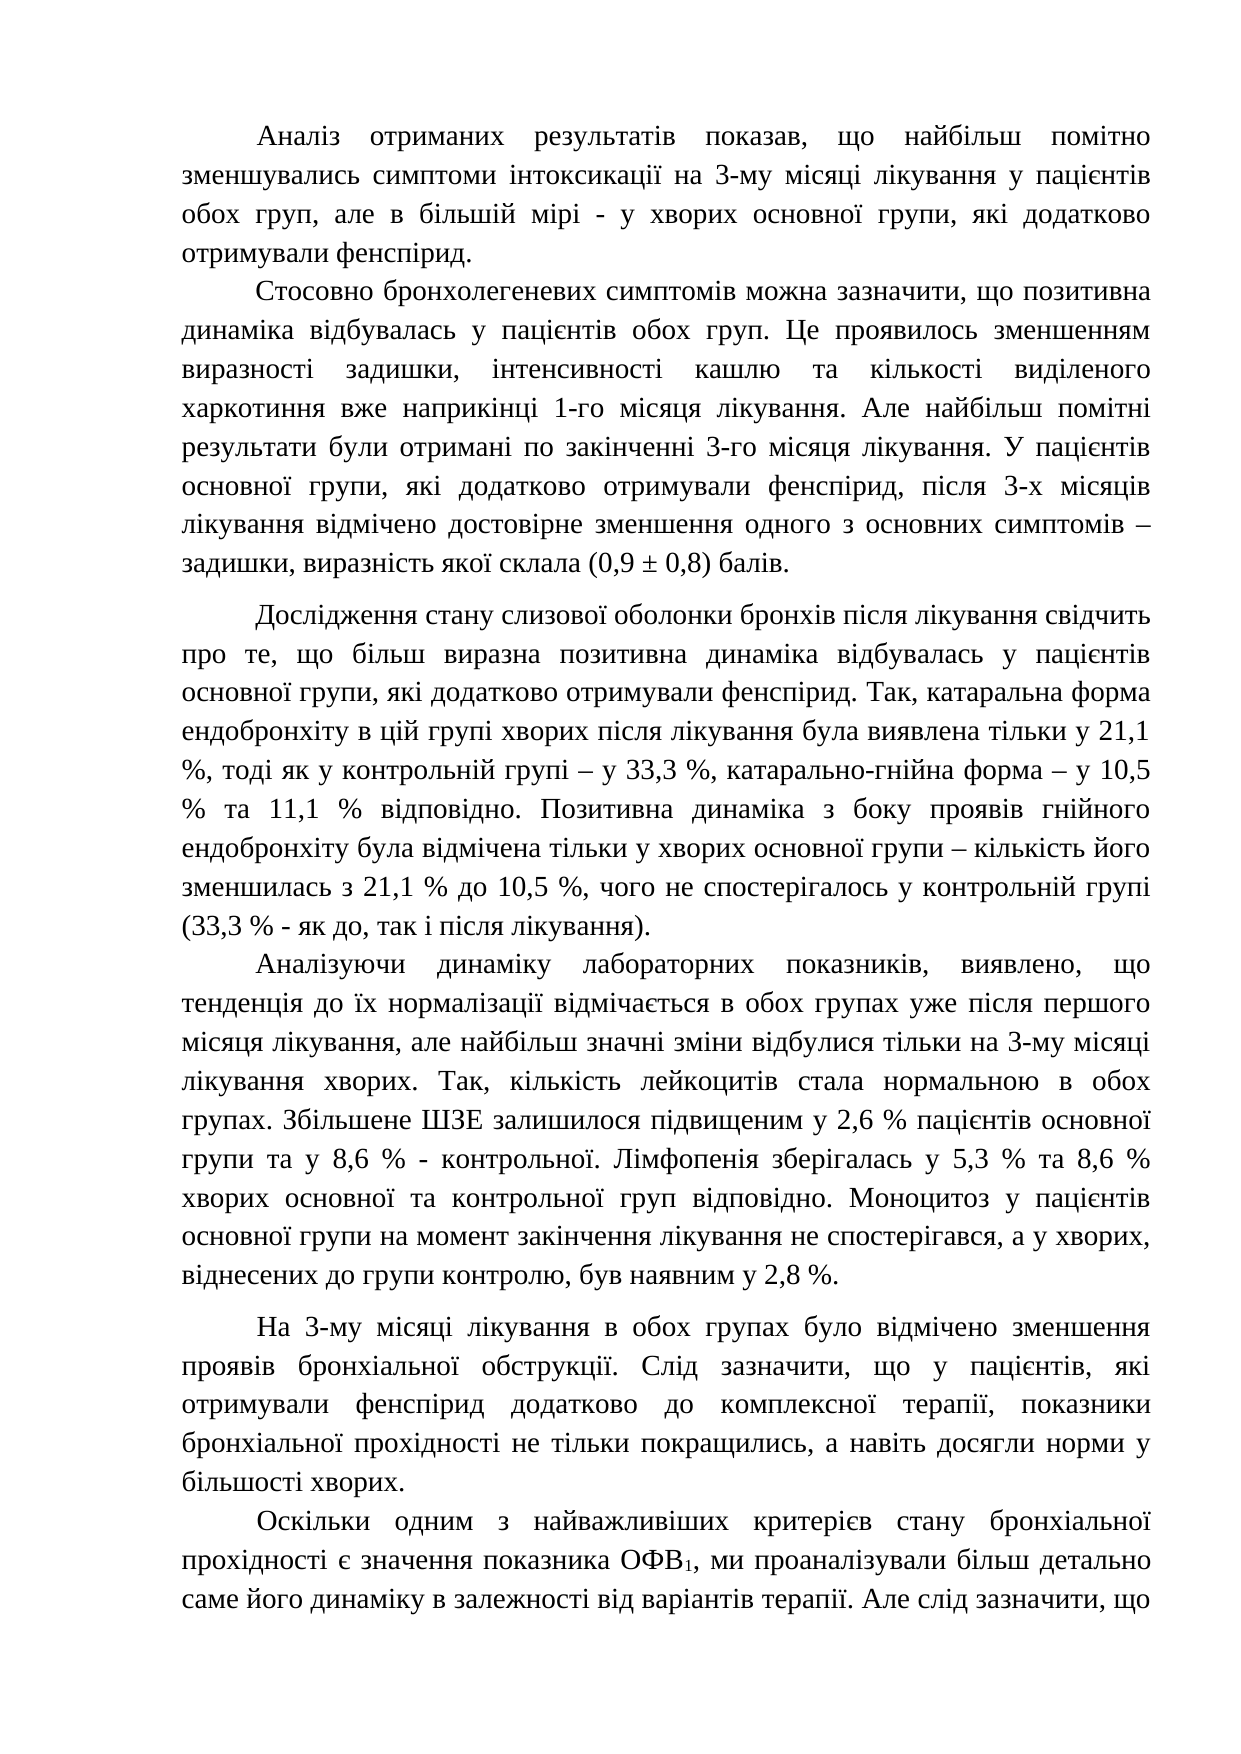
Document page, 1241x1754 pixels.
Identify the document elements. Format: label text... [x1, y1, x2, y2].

text Аналізуючи динаміку лабораторних показників, виявлено, що тенденція до їх нормалізації відмічається в обох групах уже після першого місяця лікування, але найбільш значні зміни відбулися тільки на 3-му місяці лікування хворих. Так, кількість лейкоцитів стала нормальною в обох групах. Збільшене ШЗЕ залишилося підвищеним у 2,6 % пацієнтів основної групи та у 8,6 % - контрольної. Лімфопенія зберігалась у 5,3 % та 8,6 % хворих основної та контрольної груп відповідно. Моноцитоз у пацієнтів основної групи на момент закінчення лікування не спостерігався, а у хворих, віднесених до групи контролю, був наявним у 2,8 %. [181, 947, 1152, 1291]
text Аналіз отриманих результатів показав, що найбільш помітно зменшувались симптоми інтоксикації на 3-му місяці лікування у пацієнтів обох груп, але в більшій мірі - у хворих основної групи, які додатково отримували фенспірид. [181, 118, 1152, 268]
text Стосовно бронхолегеневих симптомів можна зазначити, що позитивна динаміка відбувалась у пацієнтів обох груп. Це проявилось зменшенням виразності задишки, інтенсивності кашлю та кількості виділеного харкотиння вже наприкінці 1-го місяця лікування. Але найбільш помітні результати були отримані по закінченні 3-го місяця лікування. У пацієнтів основної групи, які додатково отримували фенспірид, після 3-х місяців лікування відмічено достовірне зменшення одного з основних симптомів – задишки, виразність якої склала (0,9 ± 0,8) балів. [181, 273, 1152, 579]
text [181, 1503, 1152, 1614]
text Дослідження стану слизової оболонки бронхів після лікування свідчить про те, що більш виразна позитивна динаміка відбувалась у пацієнтів основної групи, які додатково отримували фенспірид. Так, катаральна форма ендобронхіту в цій групі хворих після лікування була виявлена тільки у 21,1 %, тоді як у контрольній групі – у 33,3 %, катарально-гнійна форма – у 10,5 % та 11,1 % відповідно. Позитивна динаміка з боку проявів гнійного ендобронхіту була відмічена тільки у хворих основної групи – кількість його зменшилась з 21,1 % до 10,5 %, чого не спостерігалось у контрольній групі (33,3 % - як до, так і після лікування). [181, 597, 1152, 941]
text На 3-му місяці лікування в обох групах було відмічено зменшення проявів бронхіальної обструкції. Слід зазначити, що у пацієнтів, які отримували фенспірид додатково до комплексної терапії, показники бронхіальної прохідності не тільки покращились, а навіть досягли норми у більшості хворих. [181, 1309, 1152, 1498]
